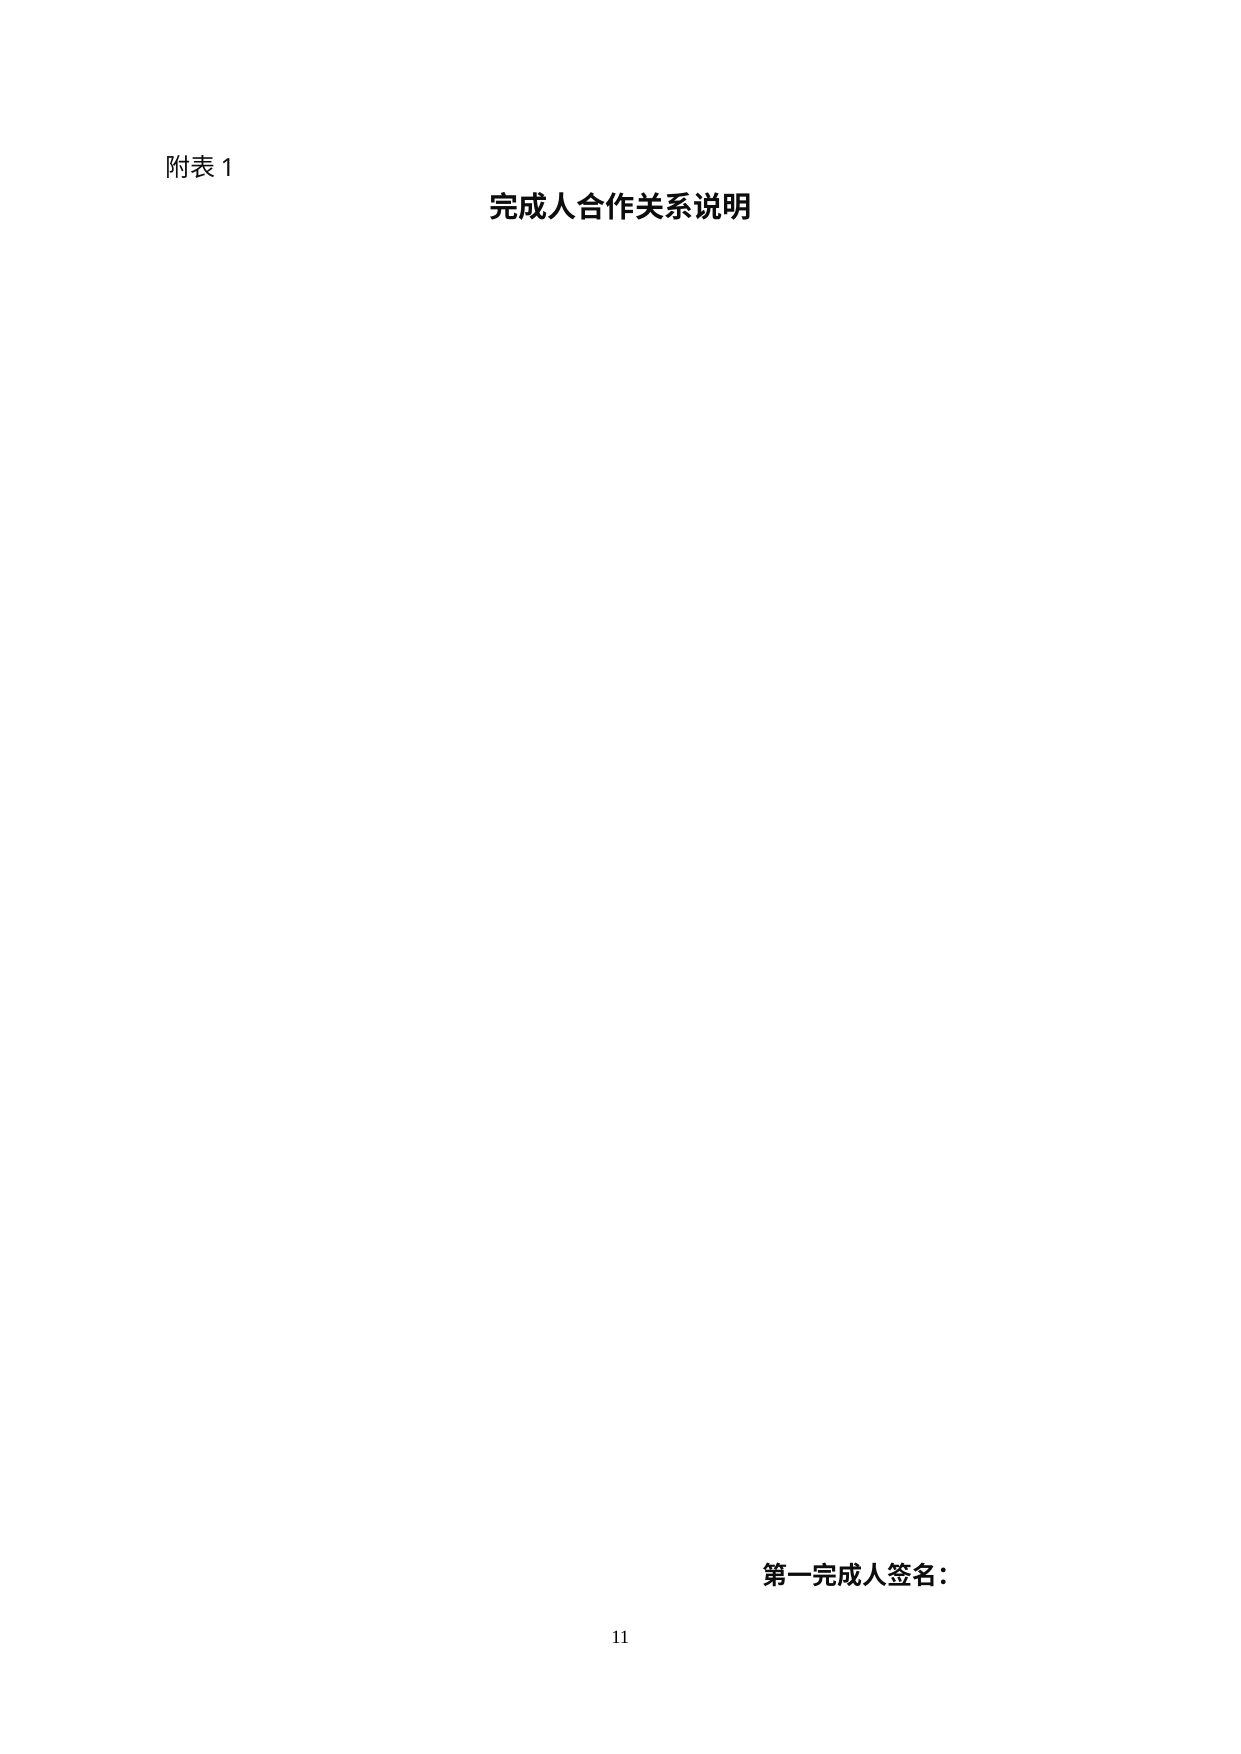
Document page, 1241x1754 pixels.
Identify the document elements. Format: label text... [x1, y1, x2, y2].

text 第一完成人签名： [165, 1556, 962, 1592]
text 完成人合作关系说明 [165, 184, 1075, 226]
text 附表1 [165, 148, 1075, 184]
